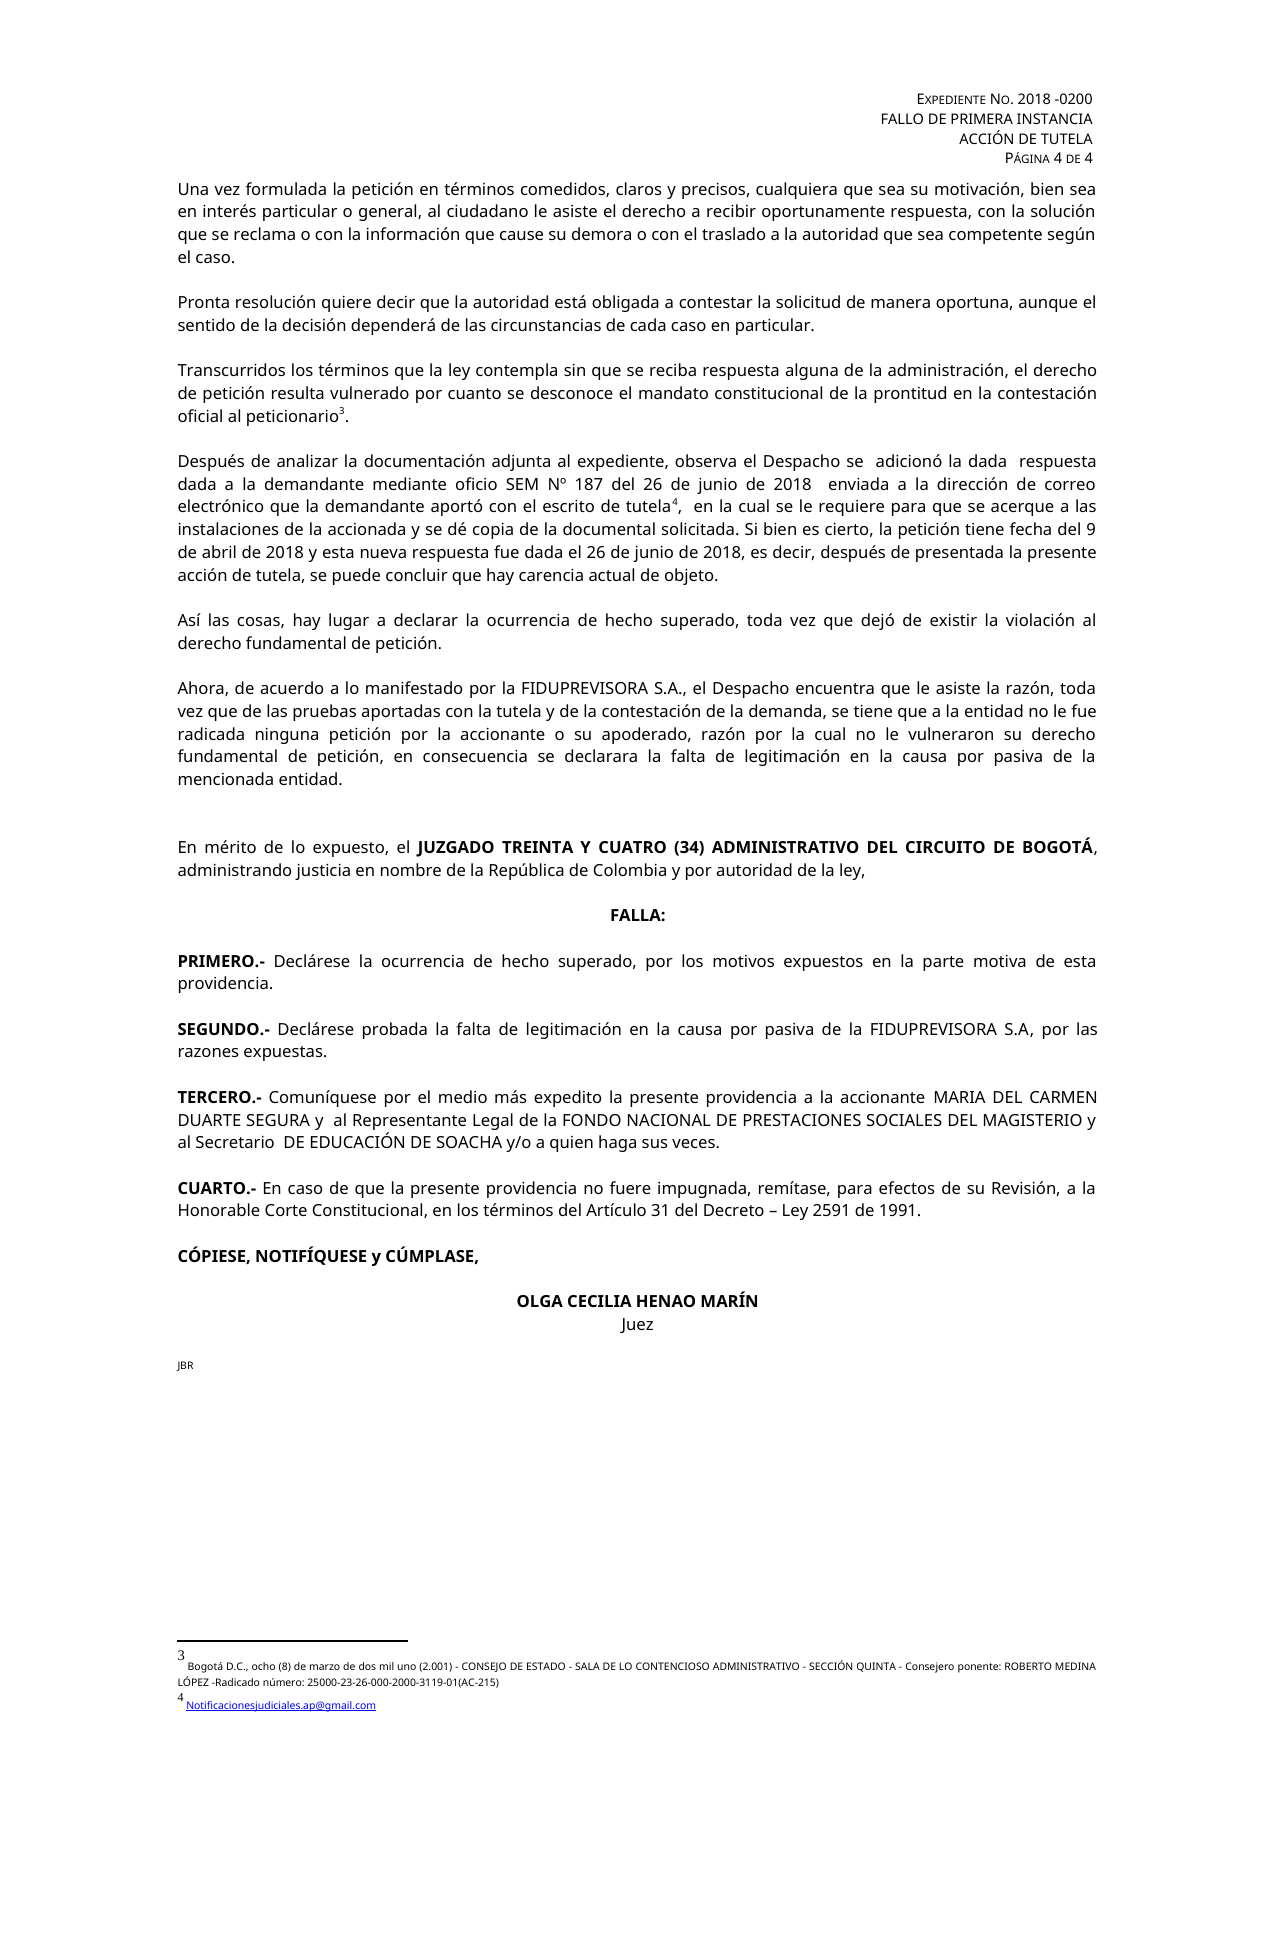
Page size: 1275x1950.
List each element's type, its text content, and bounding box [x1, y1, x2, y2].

text PRIMERO.- Declárese la ocurrencia de hecho superado, por los motivos expuestos en la parte motiva de esta providencia. [177, 949, 1098, 995]
text OLGA CECILIA HENAO MARÍN [177, 1290, 1098, 1313]
text En mérito de lo expuesto, el JUZGADO TREINTA Y CUATRO (34) ADMINISTRATIVO DEL CIRCUITO DE BOGOTÁ, administrando justicia en nombre de la República de Colombia y por autoridad de la ley, [177, 836, 1098, 881]
text TERCERO.- Comuníquese por el medio más expedito la presente providencia a la accionante MARIA DEL CARMEN DUARTE SEGURA y al Representante Legal de la FONDO NACIONAL DE PRESTACIONES SOCIALES DEL MAGISTERIO y al Secretario DE EDUCACIÓN DE SOACHA y/o a quien haga sus veces. [177, 1086, 1098, 1154]
text Después de analizar la documentación adjunta al expediente, observa el Despacho se adicionó la dada respuesta dada a la demandante mediante oficio SEM Nº 187 del 26 de junio de 2018 enviada a la dirección de correo electrónico que la demandante aportó con el escrito de tutela, en la cual se le requiere para que se acerque a las instalaciones de la accionada y se dé copia de la documental solicitada. Si bien es cierto, la petición tiene fecha del 9 de abril de 2018 y esta nueva respuesta fue dada el 26 de junio de 2018, es decir, después de presentada la presente acción de tutela, se puede concluir que hay carencia actual de objeto. [177, 450, 1098, 586]
text Transcurridos los términos que la ley contempla sin que se reciba respuesta alguna de la administración, el derecho de petición resulta vulnerado por cuanto se desconoce el mandato constitucional de la prontitud en la contestación oficial al peticionario. [177, 359, 1098, 427]
text FALLA: [177, 904, 1098, 927]
text SEGUNDO.- Declárese probada la falta de legitimación en la causa por pasiva de la FIDUPREVISORA S.A, por las razones expuestas. [177, 1017, 1098, 1063]
text Ahora, de acuerdo a lo manifestado por la FIDUPREVISORA S.A., el Despacho encuentra que le asiste la razón, toda vez que de las pruebas aportadas con la tutela y de la contestación de la demanda, se tiene que a la entidad no le fue radicada ninguna petición por la accionante o su apoderado, razón por la cual no le vulneraron su derecho fundamental de petición, en consecuencia se declarara la falta de legitimación en la causa por pasiva de la mencionada entidad. [177, 677, 1098, 790]
text Una vez formulada la petición en términos comedidos, claros y precisos, cualquiera que sea su motivación, bien sea en interés particular o general, al ciudadano le asiste el derecho a recibir oportunamente respuesta, con la solución que se reclama o con la información que cause su demora o con el traslado a la autoridad que sea competente según el caso. [177, 177, 1098, 268]
text JBR [177, 1358, 1098, 1372]
text CUARTO.- En caso de que la presente providencia no fuere impugnada, remítase, para efectos de su Revisión, a la Honorable Corte Constitucional, en los términos del Artículo 31 del Decreto – Ley 2591 de 1991. [177, 1176, 1098, 1222]
text Pronta resolución quiere decir que la autoridad está obligada a contestar la solicitud de manera oportuna, aunque el sentido de la decisión dependerá de las circunstancias de cada caso en particular. [177, 291, 1098, 336]
text CÓPIESE, NOTIFÍQUESE y CÚMPLASE, [177, 1244, 1098, 1267]
text Así las cosas, hay lugar a declarar la ocurrencia de hecho superado, toda vez que dejó de existir la violación al derecho fundamental de petición. [177, 609, 1098, 654]
text Juez [177, 1313, 1098, 1335]
